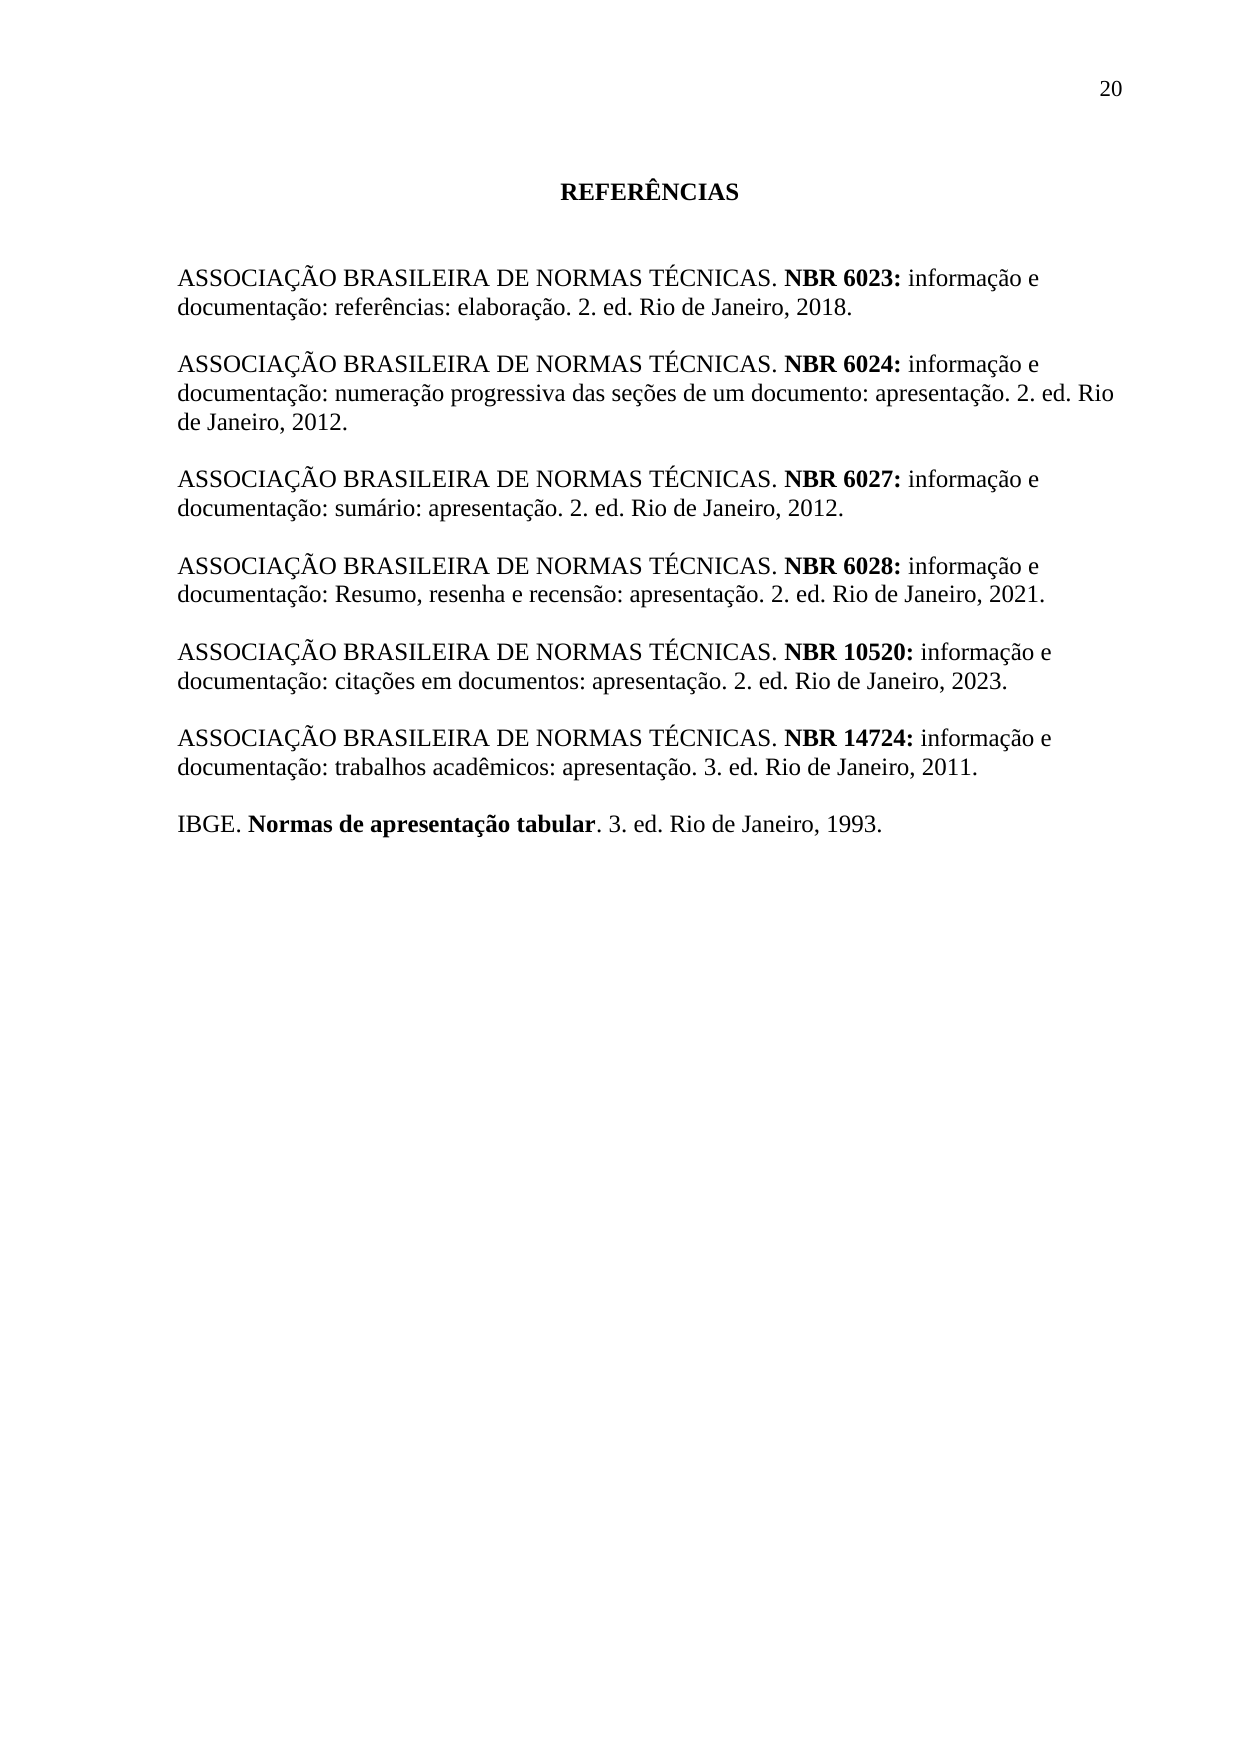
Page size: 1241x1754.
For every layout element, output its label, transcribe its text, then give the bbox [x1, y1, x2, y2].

text ASSOCIAÇÃO BRASILEIRA DE NORMAS TÉCNICAS. NBR 6028: informação e documentação: Resumo, resenha e recensão: apresentação. 2. ed. Rio de Janeiro, 2021. [177, 551, 1122, 608]
text ASSOCIAÇÃO BRASILEIRA DE NORMAS TÉCNICAS. NBR 6024: informação e documentação: numeração progressiva das seções de um documento: apresentação. 2. ed. Rio de Janeiro, 2012. [177, 349, 1122, 436]
text REFERÊNCIAS [177, 177, 1122, 206]
text ASSOCIAÇÃO BRASILEIRA DE NORMAS TÉCNICAS. NBR 10520: informação e documentação: citações em documentos: apresentação. 2. ed. Rio de Janeiro, 2023. [177, 637, 1122, 694]
text ASSOCIAÇÃO BRASILEIRA DE NORMAS TÉCNICAS. NBR 6023: informação e documentação: referências: elaboração. 2. ed. Rio de Janeiro, 2018. [177, 263, 1122, 321]
text ASSOCIAÇÃO BRASILEIRA DE NORMAS TÉCNICAS. NBR 6027: informação e documentação: sumário: apresentação. 2. ed. Rio de Janeiro, 2012. [177, 464, 1122, 522]
text ASSOCIAÇÃO BRASILEIRA DE NORMAS TÉCNICAS. NBR 14724: informação e documentação: trabalhos acadêmicos: apresentação. 3. ed. Rio de Janeiro, 2011. [177, 723, 1122, 781]
text IBGE. Normas de apresentação tabular. 3. ed. Rio de Janeiro, 1993. [177, 781, 1122, 838]
